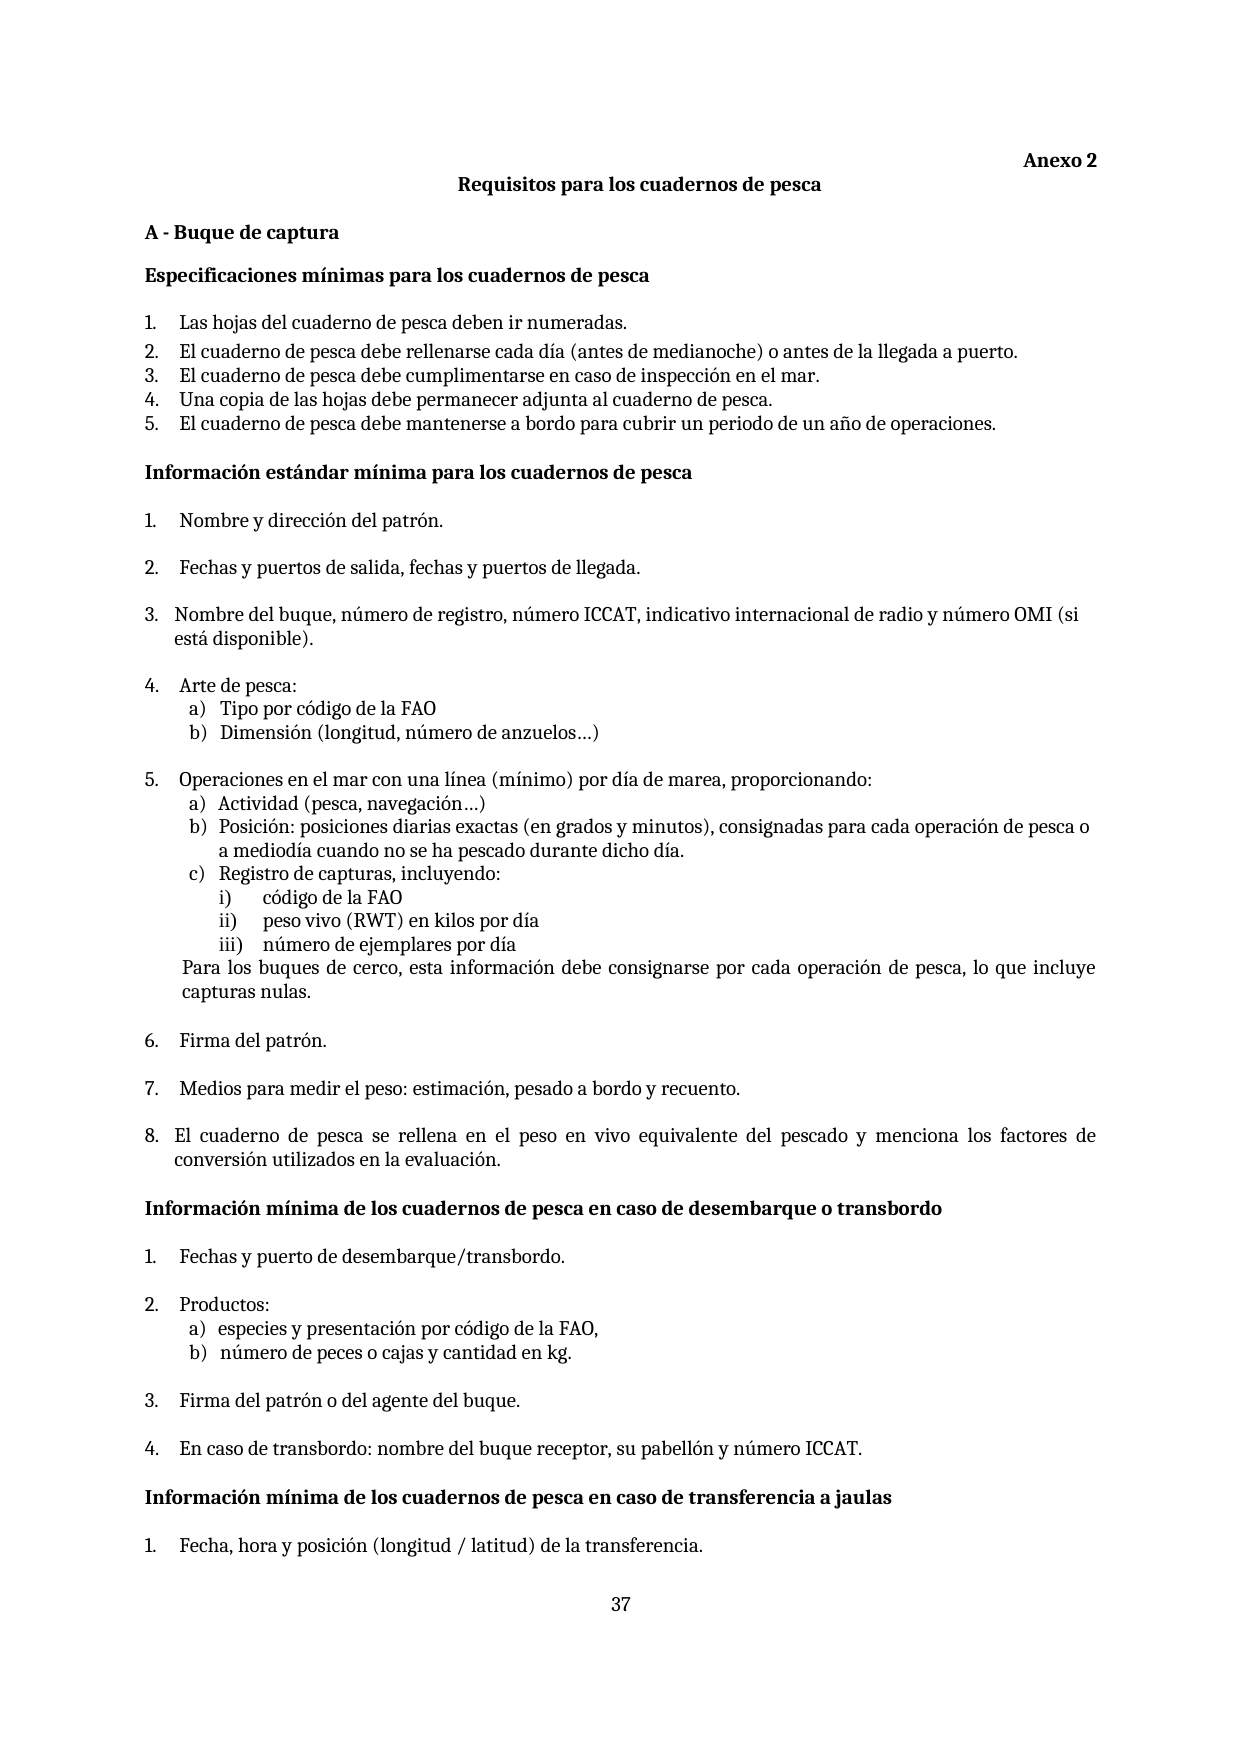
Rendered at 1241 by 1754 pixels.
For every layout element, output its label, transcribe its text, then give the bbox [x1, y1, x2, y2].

list código de la FAO [144, 885, 1097, 909]
text A - Buque de captura [144, 220, 1097, 244]
list Firma del patrón o del agente del buque. [144, 1388, 1097, 1412]
list El cuaderno de pesca debe mantenerse a bordo para cubrir un periodo de un año de operaciones. [144, 411, 1097, 435]
list número de peces o cajas y cantidad en kg. [144, 1341, 1097, 1364]
text Anexo 2 [182, 148, 1097, 172]
list El cuaderno de pesca debe cumplimentarse en caso de inspección en el mar. [144, 363, 1097, 387]
list Fecha, hora y posición (longitud / latitud) de la transferencia. [144, 1534, 1097, 1557]
list peso vivo (RWT) en kilos por día [144, 909, 1097, 932]
list Arte de pesca: [144, 673, 1097, 697]
list Fechas y puertos de salida, fechas y puertos de llegada. [144, 556, 1097, 579]
list Registro de capturas, incluyendo: [189, 862, 1097, 885]
list Las hojas del cuaderno de pesca deben ir numeradas. [144, 292, 1097, 339]
list Tipo por código de la FAO [144, 697, 1097, 721]
list El cuaderno de pesca debe rellenarse cada día (antes de medianoche) o antes de la llegada a puerto. [144, 339, 1097, 363]
list Actividad (pesca, navegación…) [144, 791, 1097, 815]
list Productos: [144, 1293, 1097, 1317]
list Una copia de las hojas debe permanecer adjunta al cuaderno de pesca. [144, 387, 1097, 411]
list El cuaderno de pesca se rellena en el peso en vivo equivalente del pescado y menciona los factores de conversión utilizados en la evaluación. [144, 1124, 1097, 1172]
text Especificaciones mínimas para los cuadernos de pesca [144, 244, 1097, 292]
text Información mínima de los cuadernos de pesca en caso de desembarque o transbordo [144, 1197, 1097, 1221]
list Operaciones en el mar con una línea (mínimo) por día de marea, proporcionando: [144, 768, 1097, 791]
list Nombre del buque, número de registro, número ICCAT, indicativo internacional de radio y número OMI (si está disponible). [144, 603, 1097, 650]
list Medios para medir el peso: estimación, pesado a bordo y recuento. [144, 1076, 1097, 1100]
list número de ejemplares por día [144, 932, 1097, 956]
list Firma del patrón. [144, 1028, 1097, 1052]
text Información estándar mínima para los cuadernos de pesca [144, 461, 1097, 484]
list Fechas y puerto de desembarque/transbordo. [144, 1245, 1097, 1269]
text Información mínima de los cuadernos de pesca en caso de transferencia a jaulas [144, 1486, 1097, 1509]
list especies y presentación por código de la FAO, [144, 1317, 1097, 1341]
list Nombre y dirección del patrón. [144, 509, 1097, 532]
list Posición: posiciones diarias exactas (en grados y minutos), consignadas para cada operación de pesca o a mediodía cuando no se ha pescado durante dicho día. [189, 815, 1097, 862]
text Para los buques de cerco, esta información debe consignarse por cada operación de pesca, lo que incluye capturas nulas. [182, 956, 1097, 1004]
text Requisitos para los cuadernos de pesca [182, 172, 1097, 196]
list En caso de transbordo: nombre del buque receptor, su pabellón y número ICCAT. [144, 1436, 1097, 1460]
list Dimensión (longitud, número de anzuelos…) [144, 721, 1097, 744]
